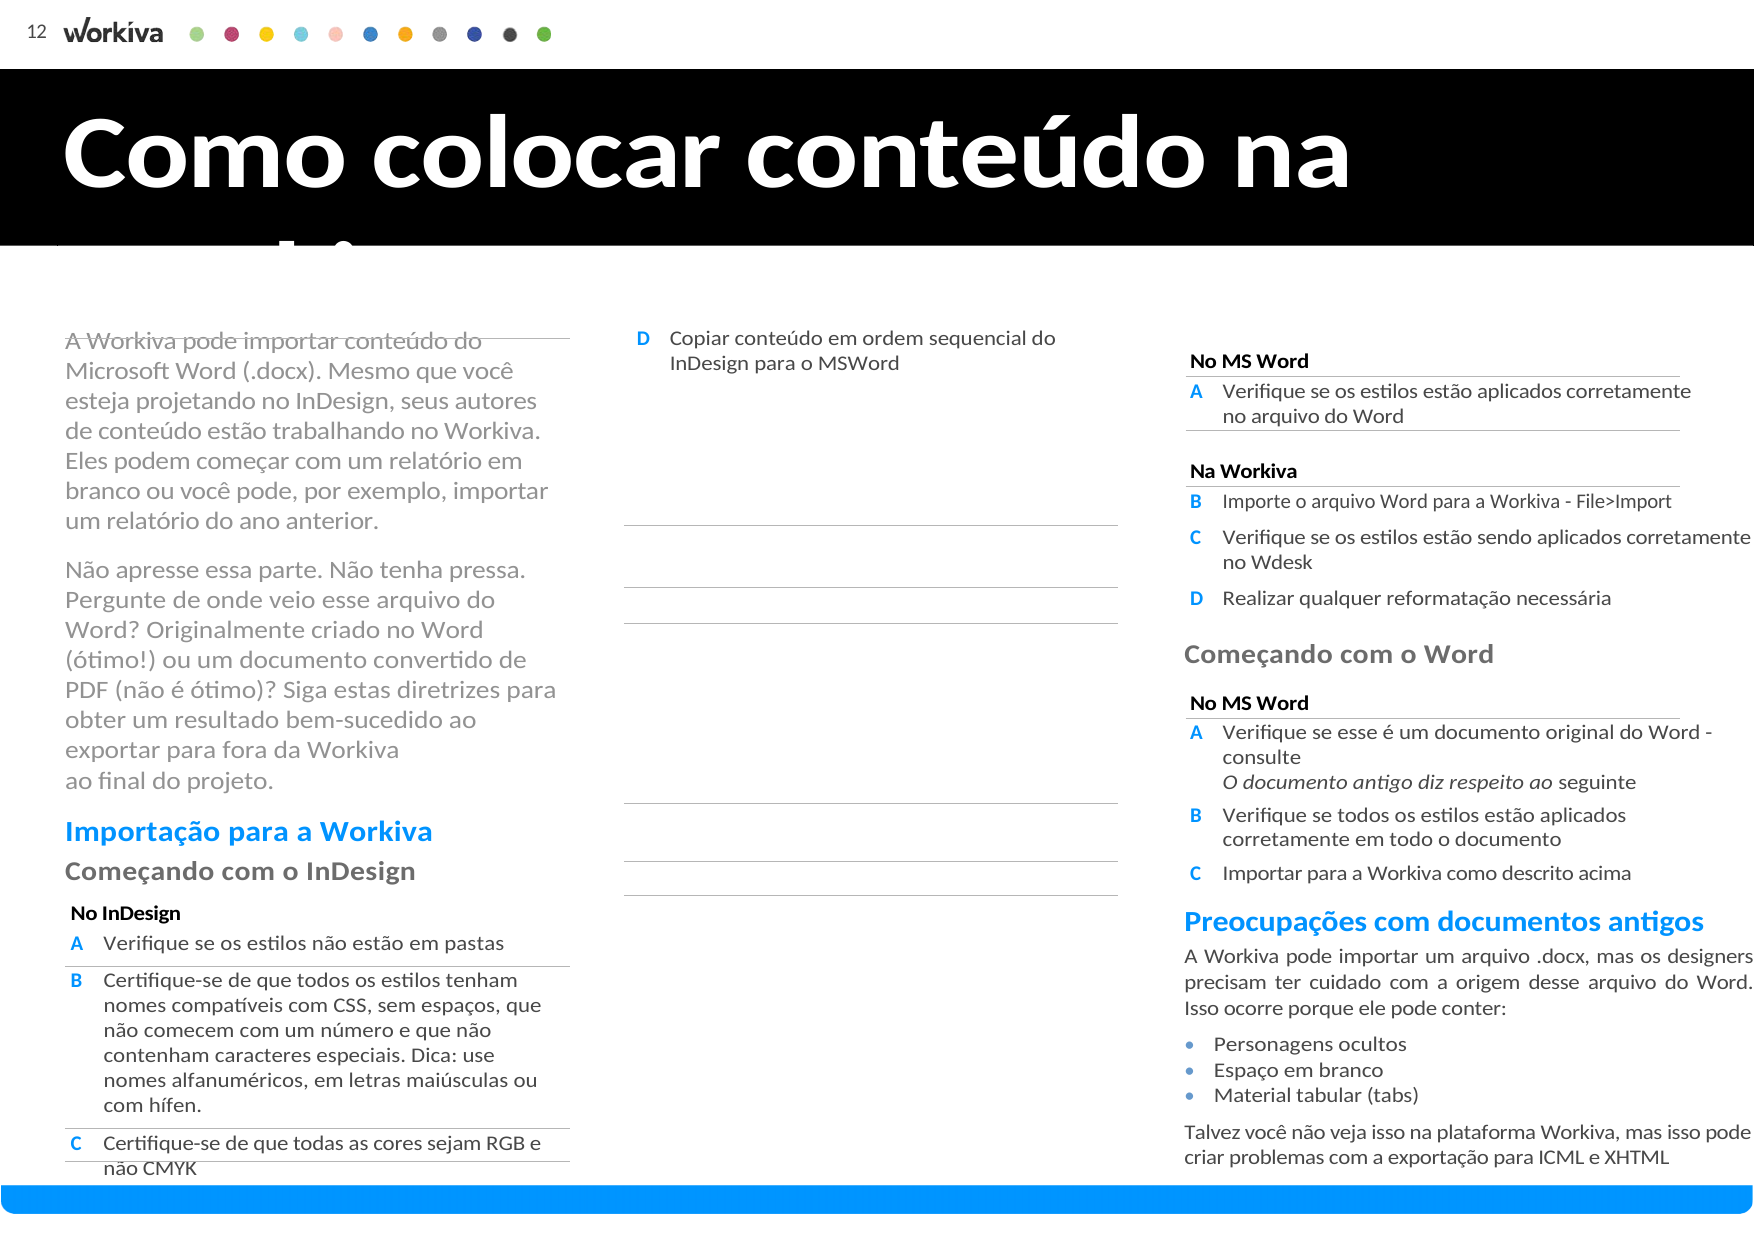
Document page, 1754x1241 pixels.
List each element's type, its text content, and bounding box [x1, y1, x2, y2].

list Verifique se esse é um documento original do Word - consulte [1190, 720, 1754, 769]
list Realizar qualquer reformatação necessária [1190, 586, 1754, 611]
list Verifique se os estilos estão aplicados corretamente no arquivo do Word [1190, 378, 1717, 428]
list Verifique se os estilos não estão em pastas [70, 930, 562, 955]
subtitle Começando com o InDesign [65, 854, 562, 887]
list Certifique-se de que todas as cores sejam RGB e não CMYK [70, 1130, 562, 1161]
text No InDesign [70, 901, 562, 926]
list Verifique se todos os estilos estão aplicados corretamente em todo o documento [1190, 802, 1667, 852]
text Talvez você não veja isso na plataforma Workiva, mas isso pode criar problemas com a exportação para ICML e XHTML posteriormente. [1184, 1120, 1754, 1169]
list Certifique-se de que todas as cores sejam RGB e não CMYK [70, 1162, 562, 1181]
subtitle Importação para a Workiva [65, 813, 562, 848]
list Espaço em branco [1184, 1057, 1754, 1082]
list Verifique se os estilos estão sendo aplicados corretamente no Wdesk [1190, 524, 1754, 575]
list Material tabular (tabs) [1184, 1082, 1754, 1107]
list Importe o arquivo Word para a Workiva - File>Import [1190, 489, 1754, 514]
list Personagens ocultos [1184, 1032, 1754, 1057]
list Copiar conteúdo em ordem sequencial do InDesign para o MSWord [637, 326, 1113, 376]
text A Workiva pode importar conteúdo do Microsoft Word (.docx). Mesmo que você esteja projetando no InDesign, seus autores de conteúdo estão trabalhando no Workiva. Eles podem começar com um relatório em branco ou você pode, por exemplo, importar um relatório do ano anterior. [65, 339, 562, 536]
subtitle Começando com o Word [1184, 638, 1754, 671]
text Na Workiva [1190, 458, 1754, 484]
picture [1, 1185, 1753, 1214]
list Certifique-se de que todos os estilos tenham nomes compatíveis com CSS, sem espaços, que não comecem com um número e que não contenham caracteres especiais. Dica: use nomes alfanuméricos, em letras maiúsculas ou com hífen. [70, 968, 562, 1118]
text Pergunte de onde veio esse arquivo do Word? Originalmente criado no Word (ótimo!) ou um documento convertido de PDF (não é ótimo)? Siga estas diretrizes para obter um resultado bem-sucedido ao exportar para fora da Workiva [65, 585, 562, 765]
text No MS Word [1190, 348, 1754, 374]
text Não apresse essa parte. Não tenha pressa. [65, 554, 562, 585]
subtitle Preocupações com documentos antigos [1184, 903, 1754, 939]
text A Workiva pode importar um arquivo .docx, mas os designers precisam ter cuidado com a origem desse arquivo do Word. Isso ocorre porque ele pode conter: [1184, 943, 1754, 1020]
text O documento antigo diz respeito ao seguinte [1222, 769, 1754, 794]
list Importar para a Workiva como descrito acima [1190, 860, 1754, 885]
text ao final do projeto. [65, 765, 562, 795]
picture [63, 17, 551, 43]
text No MS Word [1190, 690, 1754, 716]
